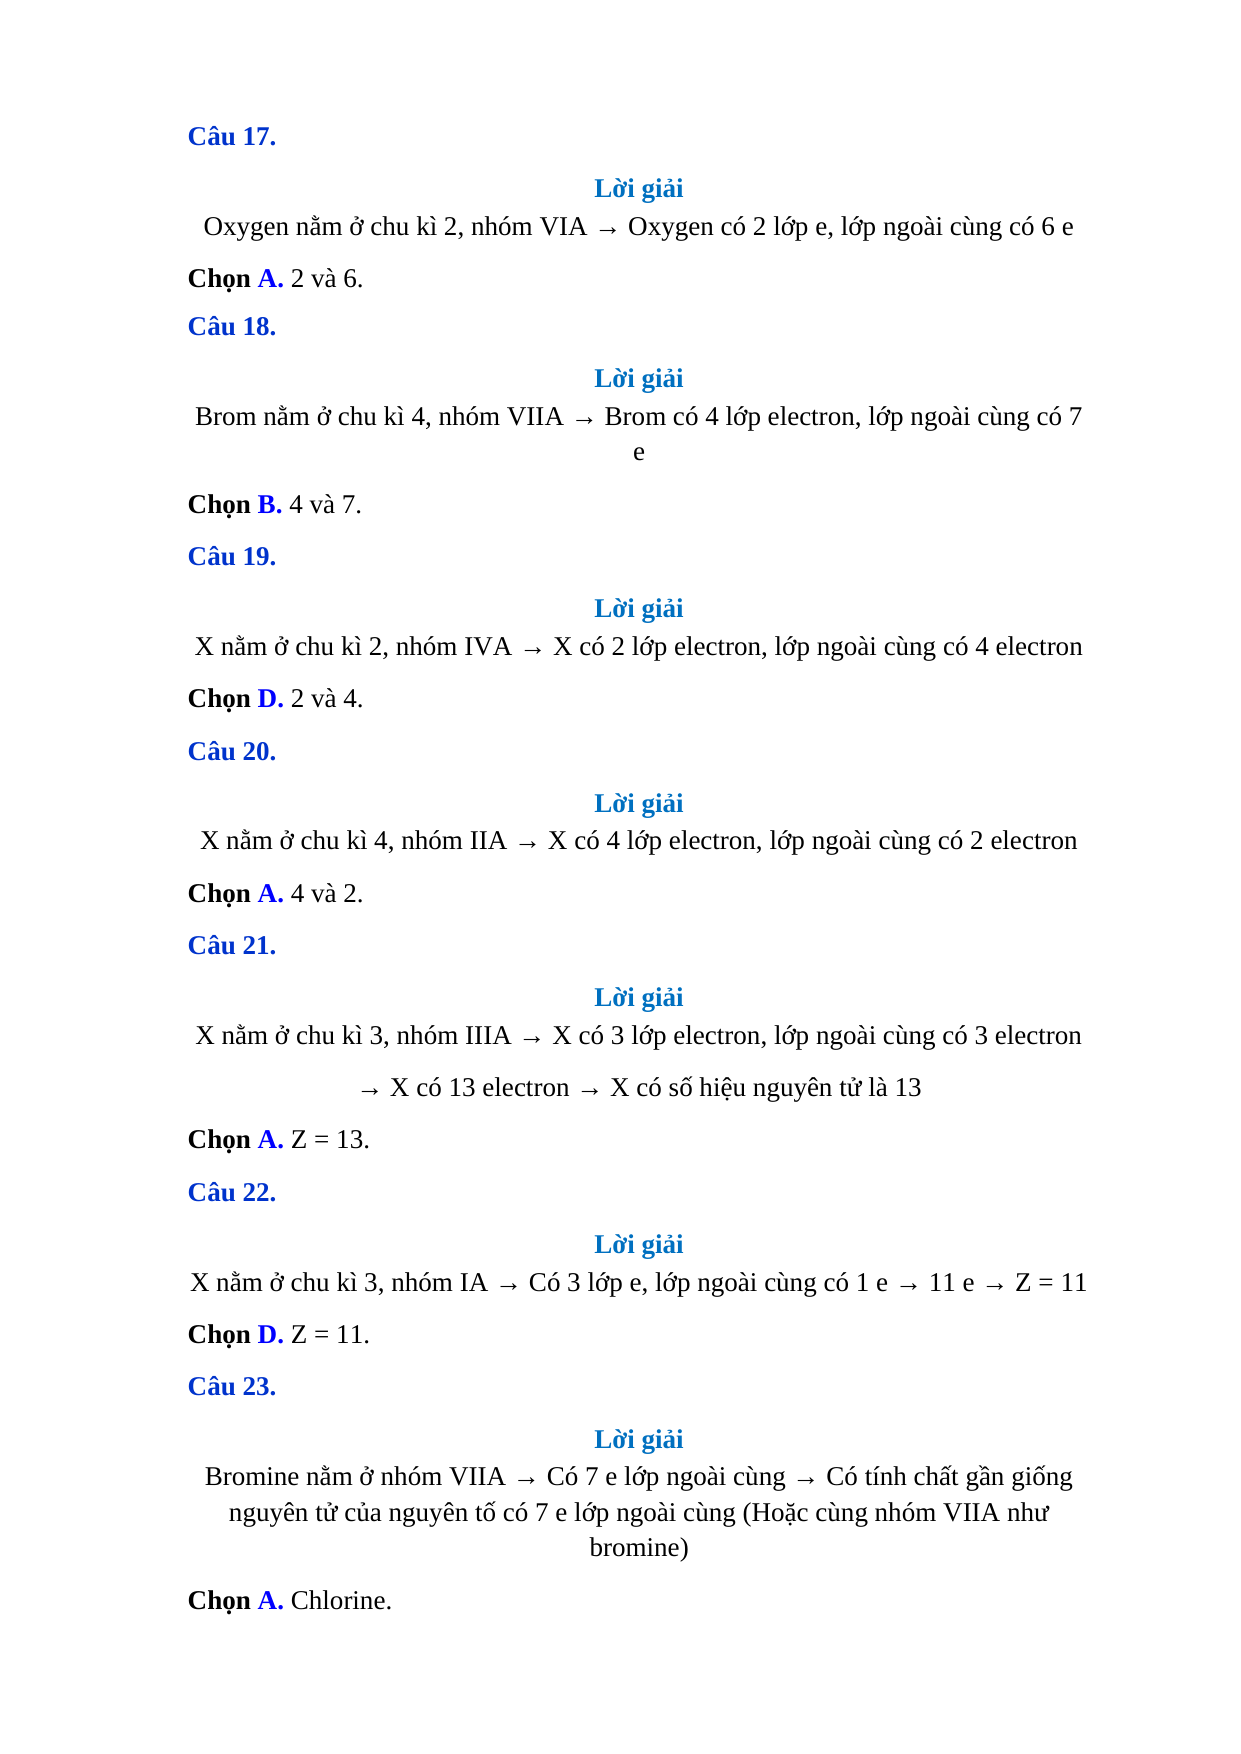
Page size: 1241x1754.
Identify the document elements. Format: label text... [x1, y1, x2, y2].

text Lời giải [187, 362, 1090, 393]
text Chọn A. 4 và 2. [187, 877, 1090, 908]
text Chọn A. Z = 13. [187, 1123, 1090, 1155]
text Lời giải [187, 592, 1090, 624]
text X nằm ở chu kì 3, nhóm IA → Có 3 lớp e, lớp ngoài cùng có 1 e → 11 e → Z = 11 [187, 1266, 1090, 1297]
text Câu 22. [187, 1176, 1090, 1207]
text Lời giải [187, 981, 1090, 1013]
text Chọn B. 4 và 7. [187, 488, 1090, 519]
text Chọn A. 2 và 6. [187, 262, 1090, 293]
text Câu 20. [187, 734, 1090, 766]
text Câu 23. [187, 1370, 1090, 1402]
text Chọn D. 2 và 4. [187, 682, 1090, 713]
text X nằm ở chu kì 2, nhóm IVA → X có 2 lớp electron, lớp ngoài cùng có 4 electron [187, 630, 1090, 661]
text Lời giải [187, 1423, 1090, 1454]
text Brom nằm ở chu kì 4, nhóm VIIA → Brom có 4 lớp electron, lớp ngoài cùng có 7 e [187, 399, 1090, 466]
text Câu 18. [187, 310, 1090, 341]
text X nằm ở chu kì 4, nhóm IIA → X có 4 lớp electron, lớp ngoài cùng có 2 electron [187, 824, 1090, 855]
text Lời giải [187, 172, 1090, 203]
text X nằm ở chu kì 3, nhóm IIIA → X có 3 lớp electron, lớp ngoài cùng có 3 electron [187, 1019, 1090, 1050]
text Chọn A. Chlorine. [187, 1584, 1090, 1615]
text Lời giải [187, 787, 1090, 818]
text Bromine nằm ở nhóm VIIA → Có 7 e lớp ngoài cùng → Có tính chất gần giống nguyên tử của nguyên tố có 7 e lớp ngoài cùng (Hoặc cùng nhóm VIIA như bromine) [187, 1460, 1090, 1563]
text Câu 19. [187, 540, 1090, 571]
text Câu 21. [187, 929, 1090, 960]
text Lời giải [187, 1228, 1090, 1259]
text Chọn D. Z = 11. [187, 1318, 1090, 1349]
text Câu 17. [187, 120, 1090, 151]
text → X có 13 electron → X có số hiệu nguyên tử là 13 [187, 1071, 1090, 1102]
text Oxygen nằm ở chu kì 2, nhóm VIA → Oxygen có 2 lớp e, lớp ngoài cùng có 6 e [187, 210, 1090, 241]
